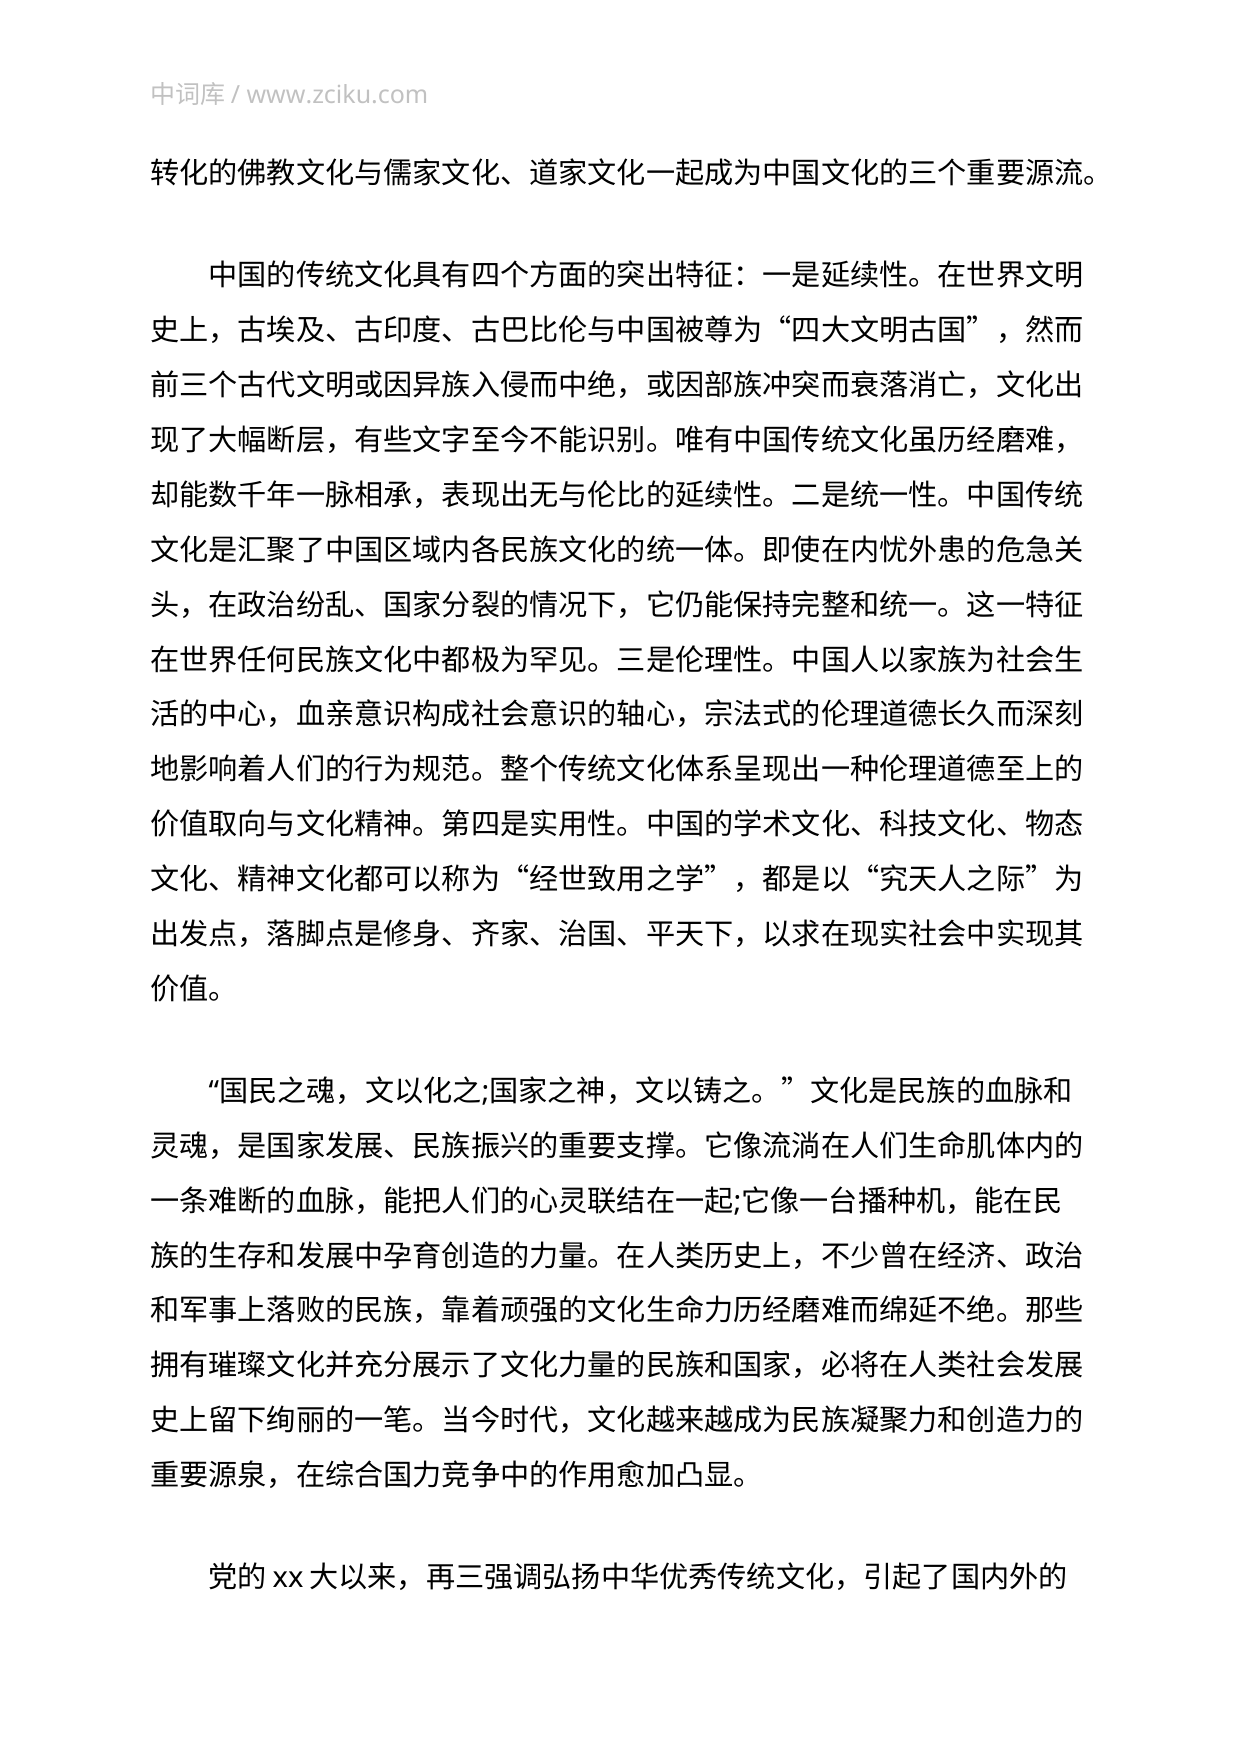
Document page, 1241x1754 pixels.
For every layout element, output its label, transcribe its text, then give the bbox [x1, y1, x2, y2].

text 中国的传统文化具有四个方面的突出特征：一是延续性。在世界文明史上，古埃及、古印度、古巴比伦与中国被尊为“四大文明古国”，然而前三个古代文明或因异族入侵而中绝，或因部族冲突而衰落消亡，文化出现了大幅断层，有些文字至今不能识别。唯有中国传统文化虽历经磨难，却能数千年一脉相承，表现出无与伦比的延续性。二是统一性。中国传统文化是汇聚了中国区域内各民族文化的统一体。即使在内忧外患的危急关头，在政治纷乱、国家分裂的情况下，它仍能保持完整和统一。这一特征在世界任何民族文化中都极为罕见。三是伦理性。中国人以家族为社会生活的中心，血亲意识构成社会意识的轴心，宗法式的伦理道德长久而深刻地影响着人们的行为规范。整个传统文化体系呈现出一种伦理道德至上的价值取向与文化精神。第四是实用性。中国的学术文化、科技文化、物态文化、精神文化都可以称为“经世致用之学”，都是以“究天人之际”为出发点，落脚点是修身、齐家、治国、平天下，以求在现实社会中实现其价值。 [150, 252, 1090, 1008]
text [150, 1553, 1090, 1596]
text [150, 150, 1090, 192]
text “国民之魂，文以化之;国家之神，文以铸之。”文化是民族的血脉和灵魂，是国家发展、民族振兴的重要支撑。它像流淌在人们生命肌体内的一条难断的血脉，能把人们的心灵联结在一起;它像一台播种机，能在民族的生存和发展中孕育创造的力量。在人类历史上，不少曾在经济、政治和军事上落败的民族，靠着顽强的文化生命力历经磨难而绵延不绝。那些拥有璀璨文化并充分展示了文化力量的民族和国家，必将在人类社会发展史上留下绚丽的一笔。当今时代，文化越来越成为民族凝聚力和创造力的重要源泉，在综合国力竞争中的作用愈加凸显。 [150, 1067, 1090, 1494]
